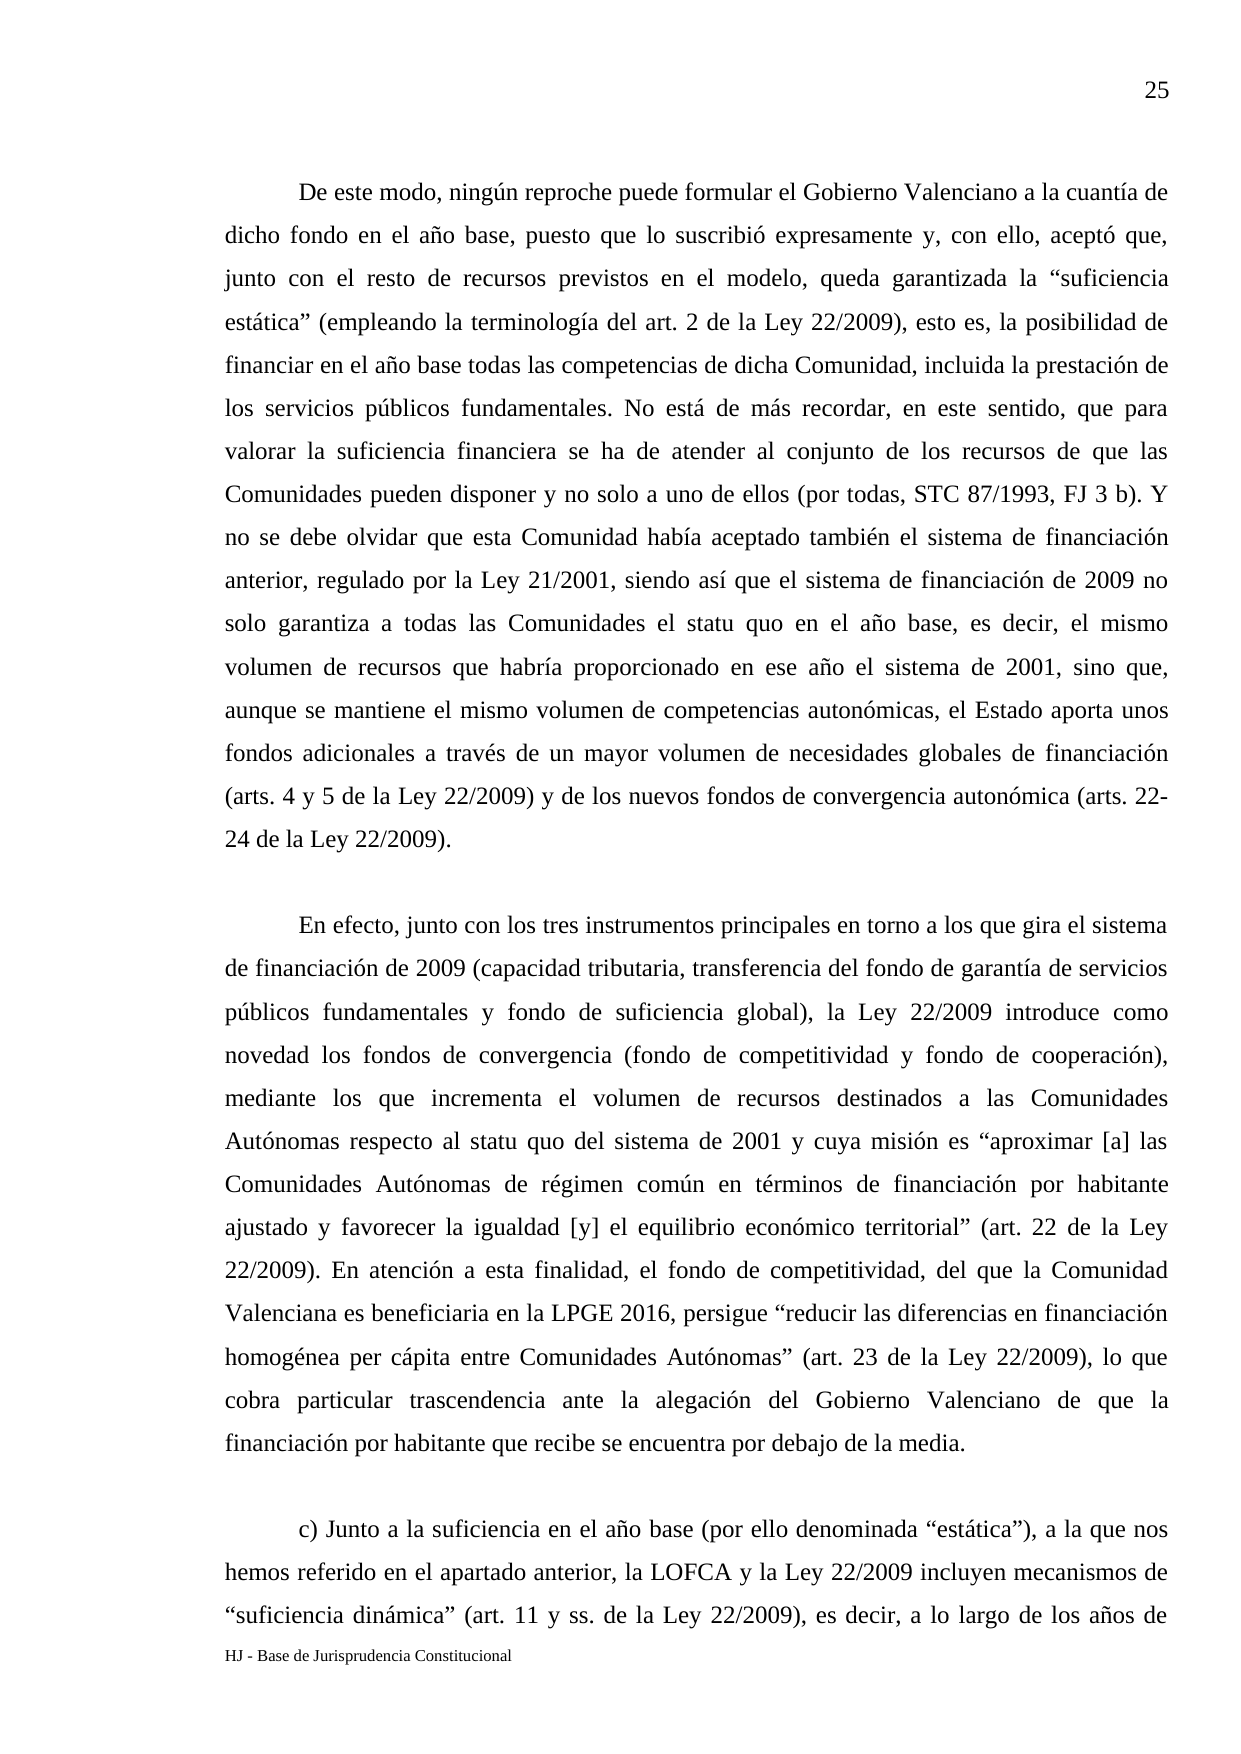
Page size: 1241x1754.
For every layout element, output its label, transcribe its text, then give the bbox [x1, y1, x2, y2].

text En efecto, junto con los tres instrumentos principales en torno a los que gira el sistema de financiación de 2009 (capacidad tributaria, transferencia del fondo de garantía de servicios públicos fundamentales y fondo de suficiencia global), la Ley 22/2009 introduce como novedad los fondos de convergencia (fondo de competitividad y fondo de cooperación), mediante los que incrementa el volumen de recursos destinados a las Comunidades Autónomas respecto al statu quo del sistema de 2001 y cuya misión es “aproximar [a] las Comunidades Autónomas de régimen común en términos de financiación por habitante ajustado y favorecer la igualdad [y] el equilibrio económico territorial” (art. 22 de la Ley 22/2009). En atención a esta finalidad, el fondo de competitividad, del que la Comunidad Valenciana es beneficiaria en la LPGE 2016, persigue “reducir las diferencias en financiación homogénea per cápita entre Comunidades Autónomas” (art. 23 de la Ley 22/2009), lo que cobra particular trascendencia ante la alegación del Gobierno Valenciano de que la financiación por habitante que recibe se encuentra por debajo de la media. [224, 910, 1169, 1457]
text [224, 1514, 1169, 1629]
text De este modo, ningún reproche puede formular el Gobierno Valenciano a la cuantía de dicho fondo en el año base, puesto que lo suscribió expresamente y, con ello, aceptó que, junto con el resto de recursos previstos en el modelo, queda garantizada la “suficiencia estática” (empleando la terminología del art. 2 de la Ley 22/2009), esto es, la posibilidad de financiar en el año base todas las competencias de dicha Comunidad, incluida la prestación de los servicios públicos fundamentales. No está de más recordar, en este sentido, que para valorar la suficiencia financiera se ha de atender al conjunto de los recursos de que las Comunidades pueden disponer y no solo a uno de ellos (por todas, STC 87/1993, FJ 3 b). Y no se debe olvidar que esta Comunidad había aceptado también el sistema de financiación anterior, regulado por la Ley 21/2001, siendo así que el sistema de financiación de 2009 no solo garantiza a todas las Comunidades el statu quo en el año base, es decir, el mismo volumen de recursos que habría proporcionado en ese año el sistema de 2001, sino que, aunque se mantiene el mismo volumen de competencias autonómicas, el Estado aporta unos fondos adicionales a través de un mayor volumen de necesidades globales de financiación (arts. 4 y 5 de la Ley 22/2009) y de los nuevos fondos de convergencia autonómica (arts. 22-24 de la Ley 22/2009). [224, 177, 1169, 853]
